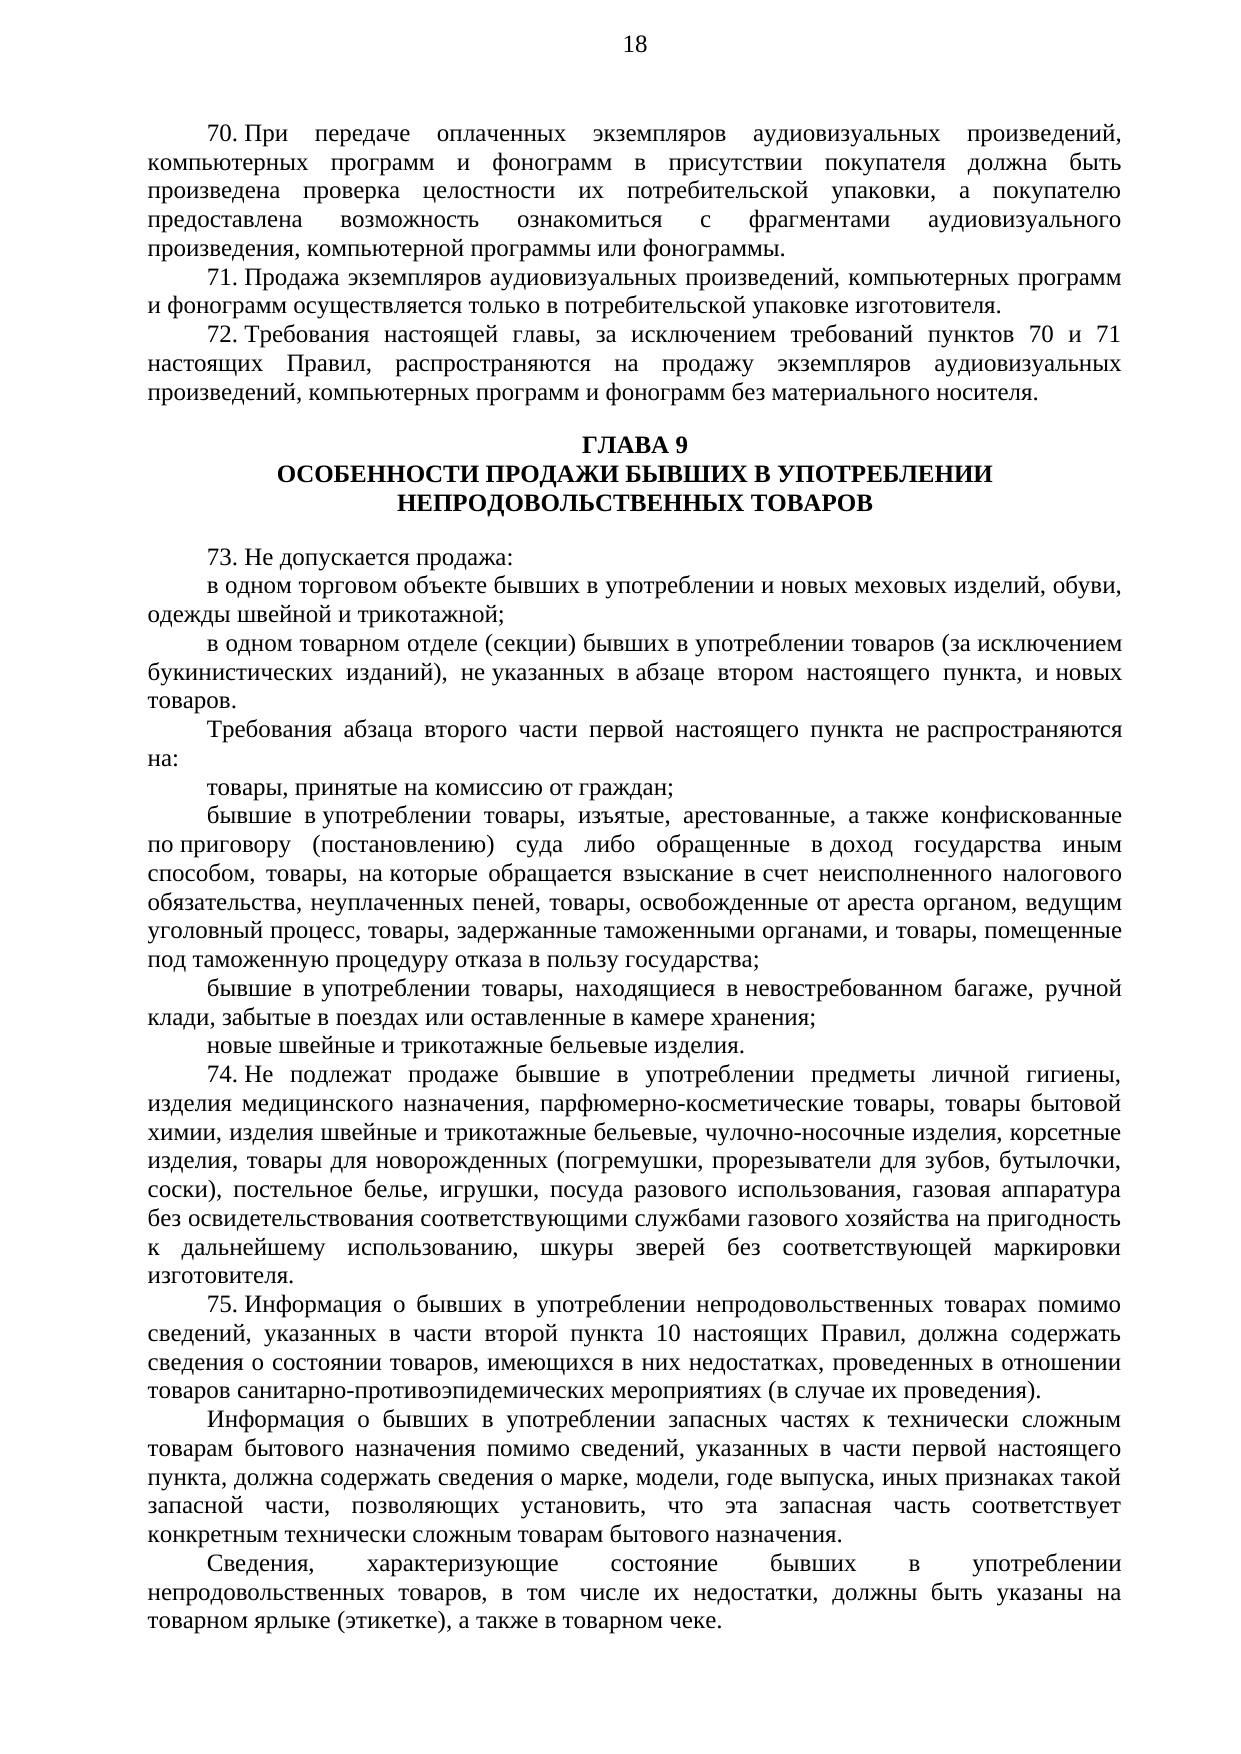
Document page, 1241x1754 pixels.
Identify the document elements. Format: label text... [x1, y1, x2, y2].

text товары, принятые на комиссию от граждан; [147, 772, 1122, 801]
text 72. Требования настоящей главы, за исключением требований пунктов 70 и 71 настоящих Правил, распространяются на продажу экземпляров аудиовизуальных произведений, компьютерных программ и фонограмм без материального носителя. [147, 319, 1122, 406]
text 70. При передаче оплаченных экземпляров аудиовизуальных произведений, компьютерных программ и фонограмм в присутствии покупателя должна быть произведена проверка целостности их потребительской упаковки, а покупателю предоставлена возможность ознакомиться с фрагментами аудиовизуального произведения, компьютерной программы или фонограммы. [147, 118, 1122, 262]
text 74. Не подлежат продаже бывшие в употреблении предметы личной гигиены, изделия медицинского назначения, парфюмерно-косметические товары, товары бытовой химии, изделия швейные и трикотажные бельевые, чулочно-носочные изделия, корсетные изделия, товары для новорожденных (погремушки, прорезыватели для зубов, бутылочки, соски), постельное белье, игрушки, посуда разового использования, газовая аппаратура без освидетельствования соответствующими службами газового хозяйства на пригодность к дальнейшему использованию, шкуры зверей без соответствующей маркировки изготовителя. [147, 1059, 1122, 1289]
text бывшие в употреблении товары, находящиеся в невостребованном багаже, ручной клади, забытые в поездах или оставленные в камере хранения; [147, 973, 1122, 1031]
text Информация о бывших в употреблении запасных частях к технически сложным товарам бытового назначения помимо сведений, указанных в части первой настоящего пункта, должна содержать сведения о марке, модели, годе выпуска, иных признаках такой запасной части, позволяющих установить, что эта запасная часть соответствует конкретным технически сложным товарам бытового назначения. [147, 1404, 1122, 1548]
text бывшие в употреблении товары, изъятые, арестованные, а также конфискованные по приговору (постановлению) суда либо обращенные в доход государства иным способом, товары, на которые обращается взыскание в счет неисполненного налогового обязательства, неуплаченных пеней, товары, освобожденные от ареста органом, ведущим уголовный процесс, товары, задержанные таможенными органами, и товары, помещенные под таможенную процедуру отказа в пользу государства; [147, 801, 1122, 973]
text в одном торговом объекте бывших в употреблении и новых меховых изделий, обуви, одежды швейной и трикотажной; [147, 571, 1122, 628]
text 75. Информация о бывших в употреблении непродовольственных товарах помимо сведений, указанных в части второй пункта 10 настоящих Правил, должна содержать сведения о состоянии товаров, имеющихся в них недостатках, проведенных в отношении товаров санитарно-противоэпидемических мероприятиях (в случае их проведения). [147, 1289, 1122, 1404]
text 73. Не допускается продажа: [147, 542, 1122, 571]
text Сведения, характеризующие состояние бывших в употреблении непродовольственных товаров, в том числе их недостатки, должны быть указаны на товарном ярлыке (этикетке), а также в товарном чеке. [147, 1548, 1122, 1634]
text новые швейные и трикотажные бельевые изделия. [147, 1031, 1122, 1059]
text в одном товарном отделе (секции) бывших в употреблении товаров (за исключением букинистических изданий), не указанных в абзаце втором настоящего пункта, и новых товаров. [147, 628, 1122, 714]
text ГЛАВА 9 ОСОБЕННОСТИ ПРОДАЖИ БЫВШИХ В УПОТРЕБЛЕНИИ НЕПРОДОВОЛЬСТВЕННЫХ ТОВАРОВ [147, 431, 1122, 517]
text 71. Продажа экземпляров аудиовизуальных произведений, компьютерных программ и фонограмм осуществляется только в потребительской упаковке изготовителя. [147, 262, 1122, 319]
text Требования абзаца второго части первой настоящего пункта не распространяются на: [147, 714, 1122, 772]
